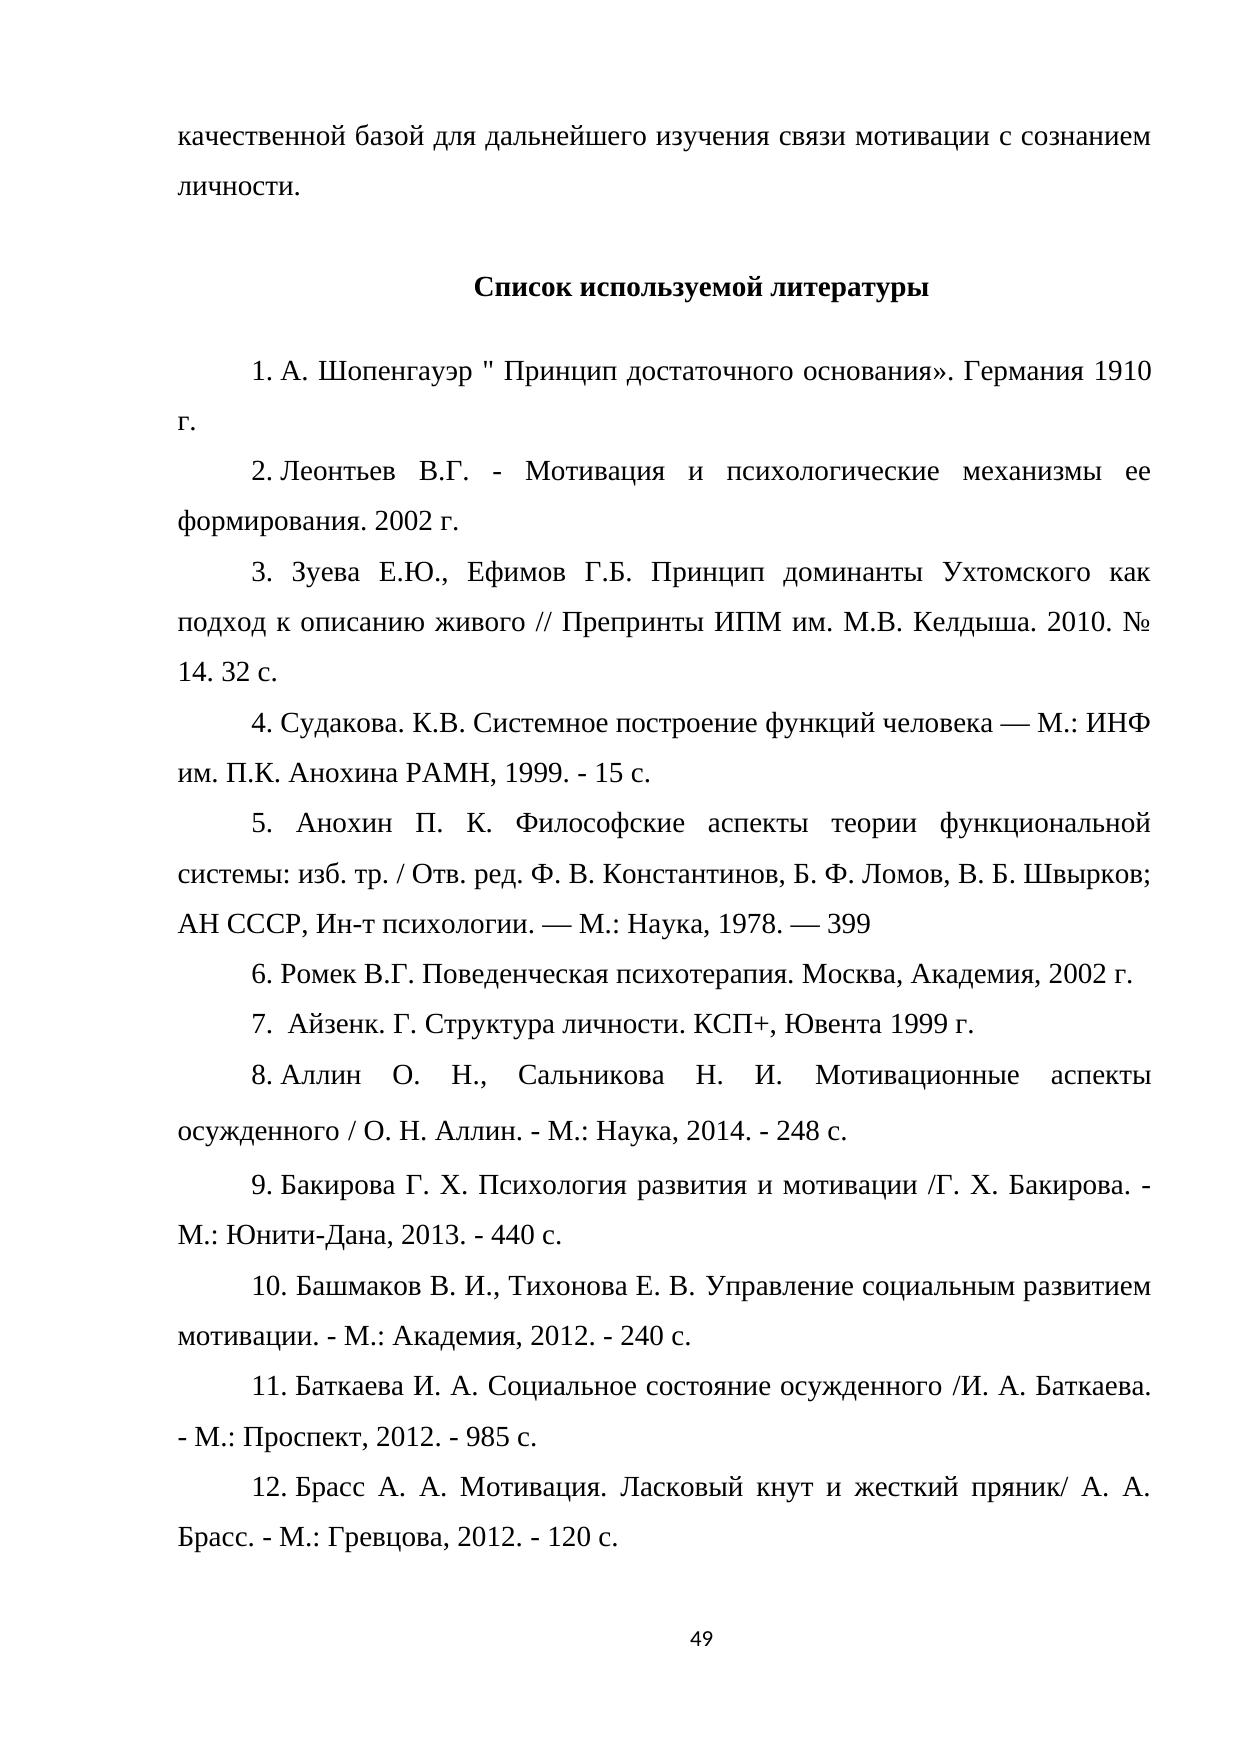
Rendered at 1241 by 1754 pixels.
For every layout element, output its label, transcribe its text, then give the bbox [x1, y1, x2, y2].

text 11. Баткаева И. А. Социальное состояние осужденного /И. А. Баткаева. - М.: Проспект, 2012. - 985 c. [177, 1368, 1152, 1452]
subtitle 2. Леонтьев В.Г. - Мотивация и психологические механизмы ее формирования. 2002 г. [177, 453, 1152, 537]
text 4. Судакова. К.В. Системное построение функций человека — М.: ИНФ им. П.К. Анохина РАМН, 1999. - 15 с. [177, 705, 1152, 789]
text 6. Ромек В.Г. Поведенческая психотерапия. Москва, Академия, 2002 г. [177, 956, 1152, 990]
text 3. Зуева Е.Ю., Ефимов Г.Б. Принцип доминанты Ухтомского как подход к описанию живого // Препринты ИПМ им. М.В. Келдыша. 2010. № 14. 32 с. [177, 554, 1152, 688]
text 5. Анохин П. К. Философские аспекты теории функциональной системы: изб. тр. / Отв. ред. Ф. В. Константинов, Б. Ф. Ломов, В. Б. Швырков; АН СССР, Ин-т психологии. — М.: Наука, 1978. — 399 [177, 805, 1152, 939]
text 8. Аллин О. Н., Сальникова Н. И. Мотивационные аспекты осужденного / О. Н. Аллин. - М.: Наука, 2014. - 248 c. [177, 1057, 1152, 1148]
text 1. А. Шопенгауэр " Принцип достаточного основания». Германия 1910 г. [177, 353, 1152, 436]
subtitle Список используемой литературы [177, 269, 1152, 302]
text 7. Айзенк. Г. Структура личности. КСП+, Ювента 1999 г. [177, 1007, 1152, 1040]
text 12. Брасс А. А. Мотивация. Ласковый кнут и жесткий пряник/ А. А. Брасс. - М.: Гревцова, 2012. - 120 c. [177, 1469, 1152, 1553]
text 10. Башмаков В. И., Тихонова Е. В. Управление социальным развитием мотивации. - М.: Академия, 2012. - 240 c. [177, 1268, 1152, 1352]
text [177, 118, 1152, 202]
text 9. Бакирова Г. Х. Психология развития и мотивации /Г. Х. Бакирова. - М.: Юнити-Дана, 2013. - 440 c. [177, 1167, 1152, 1251]
